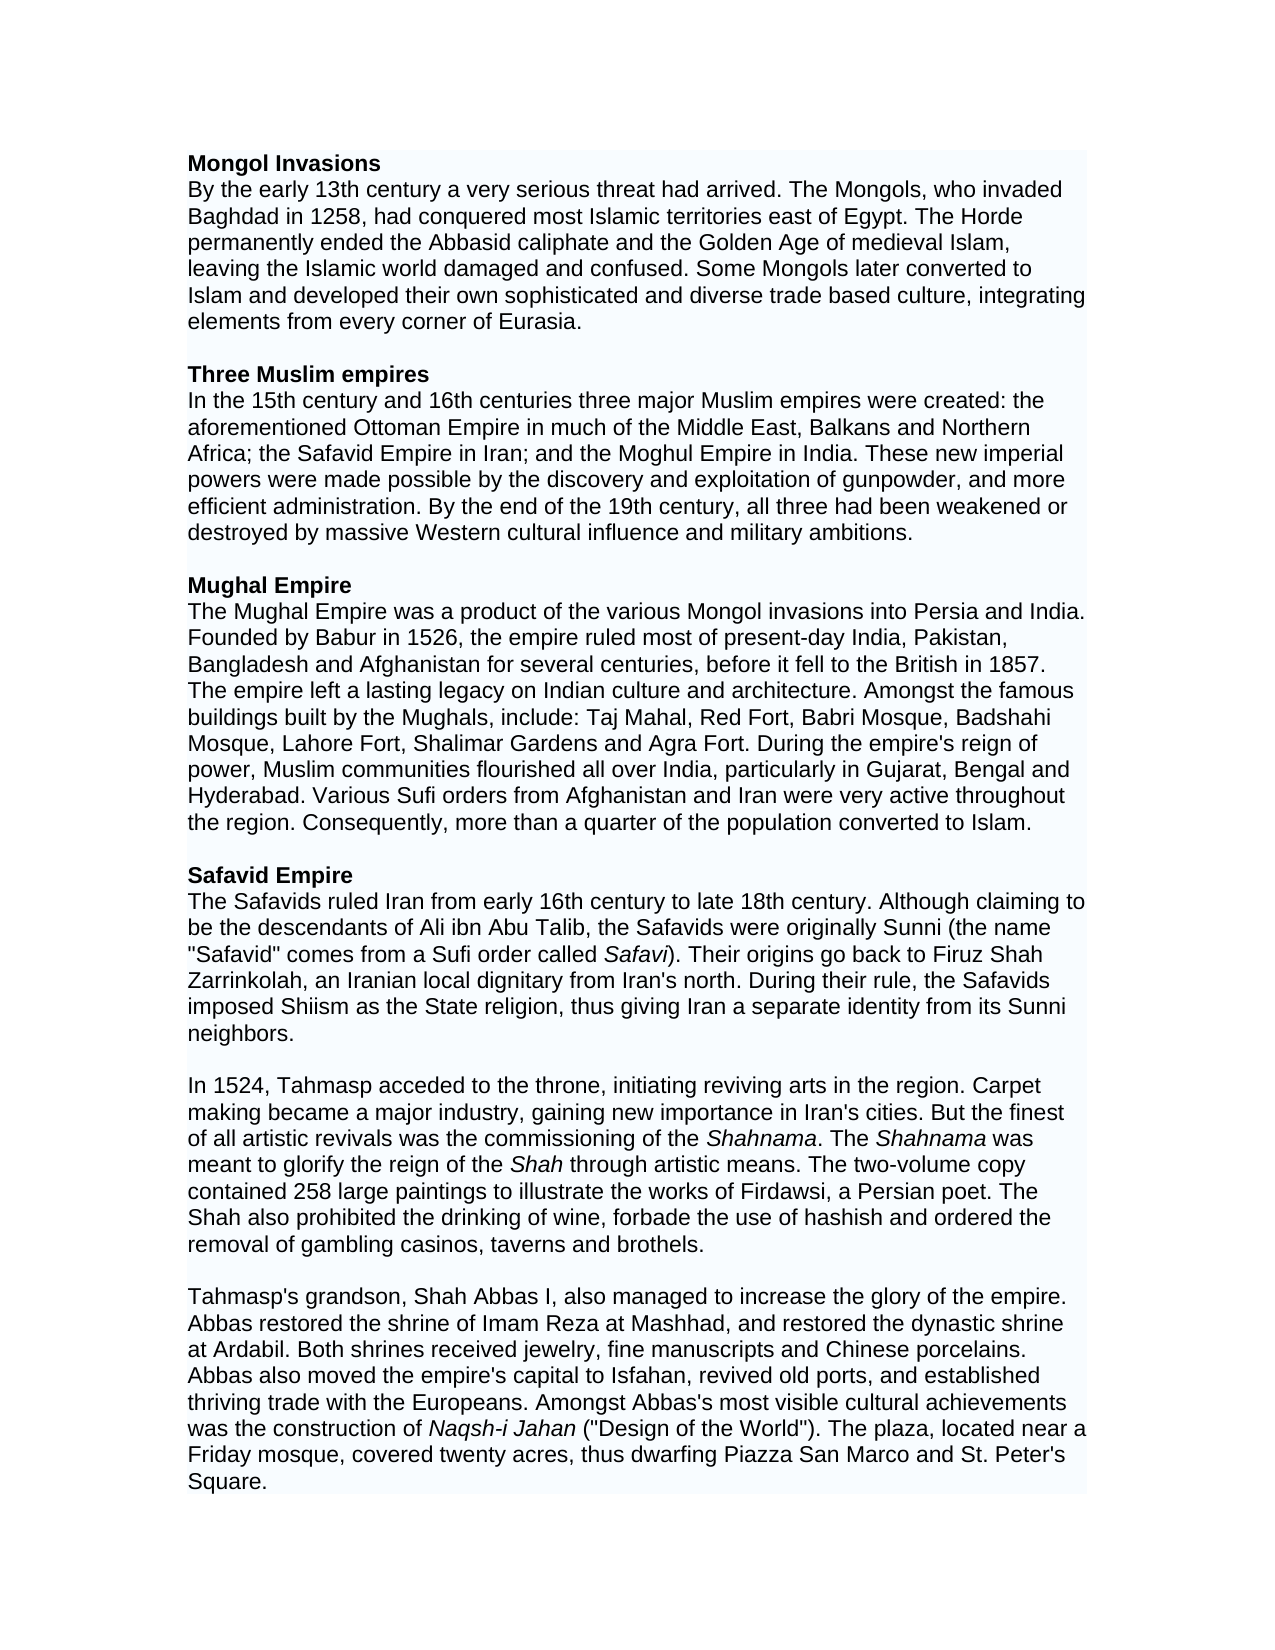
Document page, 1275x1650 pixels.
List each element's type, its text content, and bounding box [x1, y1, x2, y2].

text Mughal Empire [187, 572, 1087, 598]
text The Safavids ruled Iran from early 16th century to late 18th century. Although claiming to be the descendants of Ali ibn Abu Talib, the Safavids were originally Sunni (the name "Safavid" comes from a Sufi order called Safavi). Their origins go back to Firuz Shah Zarrinkolah, an Iranian local dignitary from Iran's north. During their rule, the Safavids imposed Shiism as the State religion, thus giving Iran a separate identity from its Sunni neighbors. [187, 888, 1087, 1046]
text In the 15th century and 16th centuries three major Muslim empires were created: the aforementioned Ottoman Empire in much of the Middle East, Balkans and Northern Africa; the Safavid Empire in Iran; and the Moghul Empire in India. These new imperial powers were made possible by the discovery and exploitation of gunpowder, and more efficient administration. By the end of the 19th century, all three had been weakened or destroyed by massive Western cultural influence and military ambitions. [187, 387, 1087, 545]
text Safavid Empire [187, 862, 1087, 888]
text By the early 13th century a very serious threat had arrived. The Mongols, who invaded Baghdad in 1258, had conquered most Islamic territories east of Egypt. The Horde permanently ended the Abbasid caliphate and the Golden Age of medieval Islam, leaving the Islamic world damaged and confused. Some Mongols later converted to Islam and developed their own sophisticated and diverse trade based culture, integrating elements from every corner of Eurasia. [187, 176, 1087, 334]
text The Mughal Empire was a product of the various Mongol invasions into Persia and India. Founded by Babur in 1526, the empire ruled most of present-day India, Pakistan, Bangladesh and Afghanistan for several centuries, before it fell to the British in 1857. The empire left a lasting legacy on Indian culture and architecture. Amongst the famous buildings built by the Mughals, include: Taj Mahal, Red Fort, Babri Mosque, Badshahi Mosque, Lahore Fort, Shalimar Gardens and Agra Fort. During the empire's reign of power, Muslim communities flourished all over India, particularly in Gujarat, Bengal and Hyderabad. Various Sufi orders from Afghanistan and Iran were very active throughout the region. Consequently, more than a quarter of the population converted to Islam. [187, 598, 1087, 835]
text Tahmasp's grandson, Shah Abbas I, also managed to increase the glory of the empire. Abbas restored the shrine of Imam Reza at Mashhad, and restored the dynastic shrine at Ardabil. Both shrines received jewelry, fine manuscripts and Chinese porcelains. Abbas also moved the empire's capital to Isfahan, revived old ports, and established thriving trade with the Europeans. Amongst Abbas's most visible cultural achievements was the construction of Naqsh-i Jahan ("Design of the World"). The plaza, located near a Friday mosque, covered twenty acres, thus dwarfing Piazza San Marco and St. Peter's Square. [187, 1283, 1087, 1494]
text In 1524, Tahmasp acceded to the throne, initiating reviving arts in the region. Carpet making became a major industry, gaining new importance in Iran's cities. But the finest of all artistic revivals was the commissioning of the Shahnama. The Shahnama was meant to glorify the reign of the Shah through artistic means. The two-volume copy contained 258 large paintings to illustrate the works of Firdawsi, a Persian poet. The Shah also prohibited the drinking of wine, forbade the use of hashish and ordered the removal of gambling casinos, taverns and brothels. [187, 1072, 1087, 1257]
text Three Muslim empires [187, 361, 1087, 387]
text Mongol Invasions [187, 150, 1087, 176]
